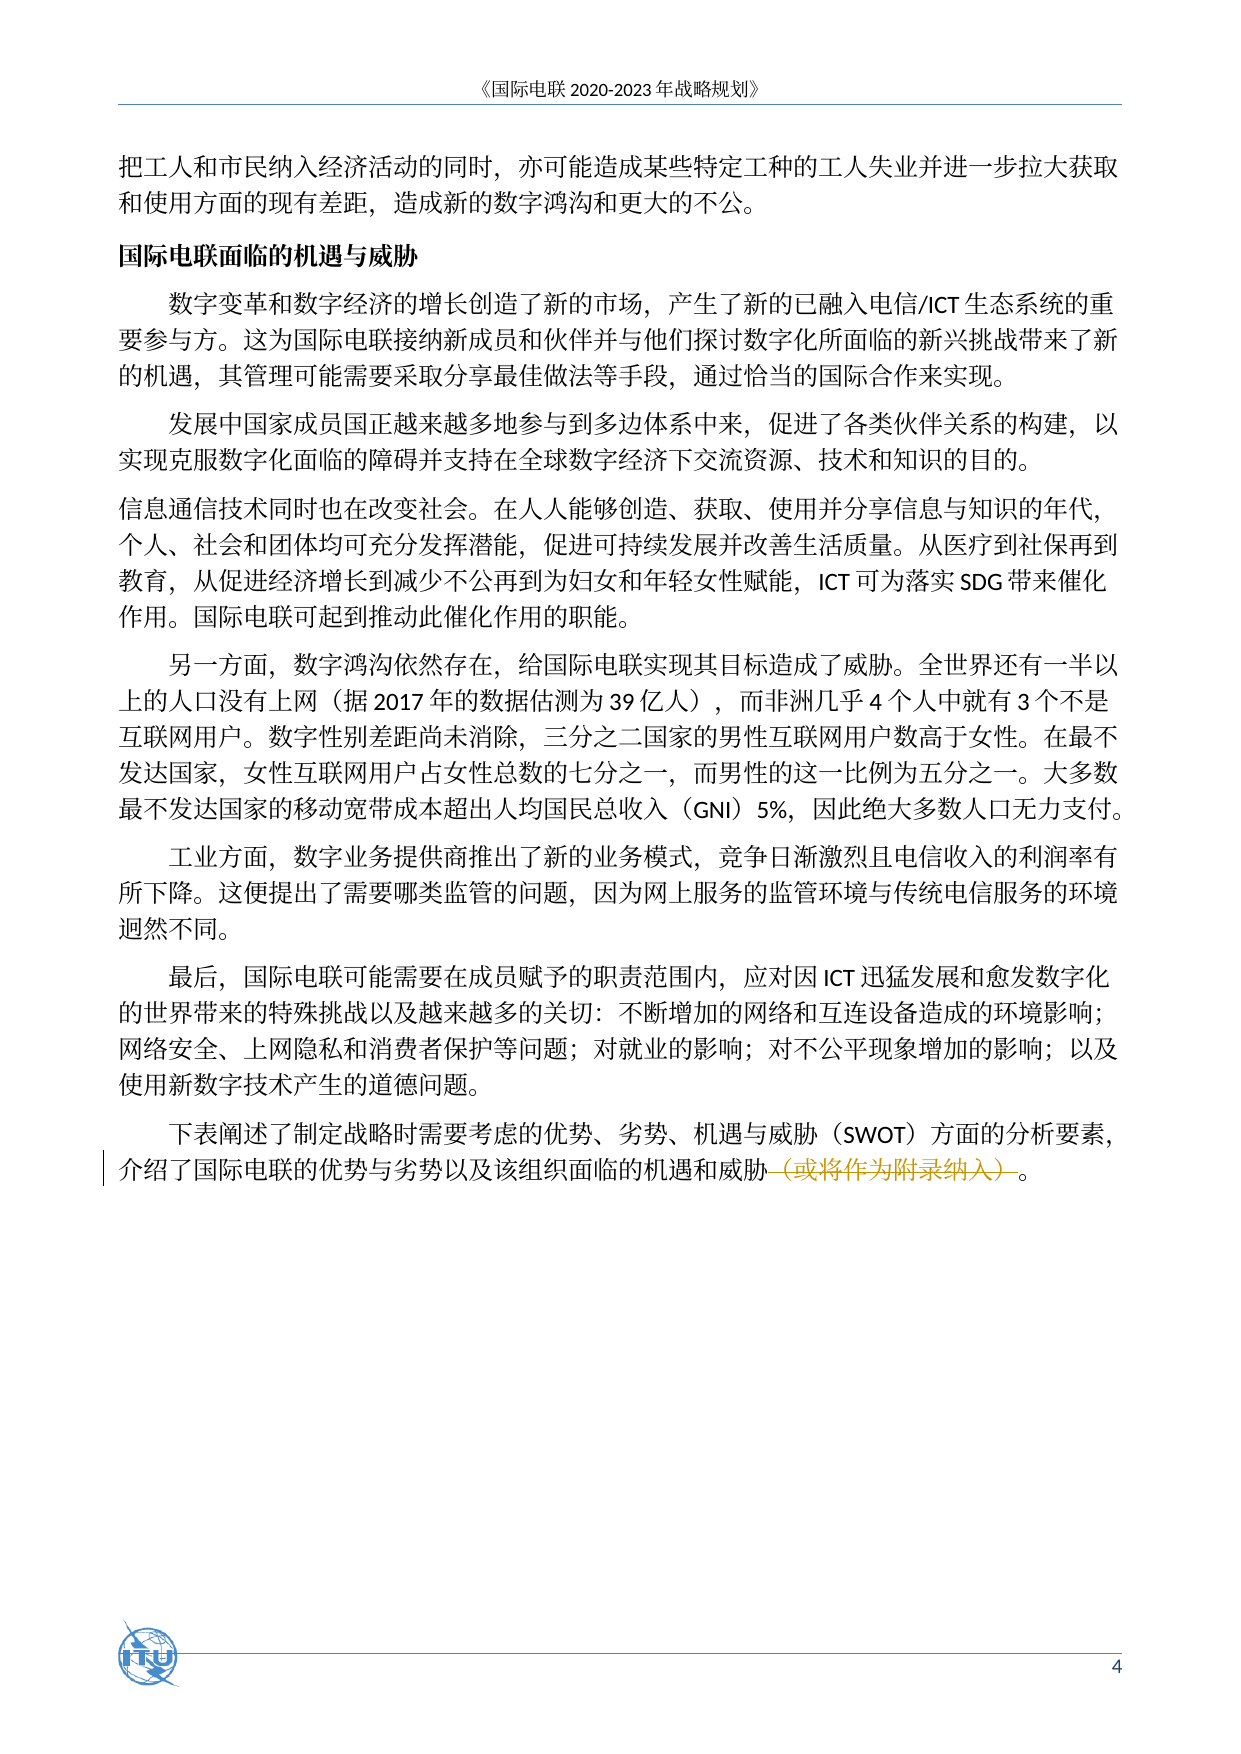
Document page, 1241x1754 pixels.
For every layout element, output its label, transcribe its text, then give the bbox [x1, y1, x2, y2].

text 发展中国家成员国正越来越多地参与到多边体系中来，促进了各类伙伴关系的构建，以实现克服数字化面临的障碍并支持在全球数字经济下交流资源、技术和知识的目的。 [118, 405, 1122, 477]
subtitle 国际电联面临的机遇与威胁 [118, 236, 1122, 272]
text 工业方面，数字业务提供商推出了新的业务模式，竞争日渐激烈且电信收入的利润率有所下降。这便提出了需要哪类监管的问题，因为网上服务的监管环境与传统电信服务的环境迥然不同。 [118, 838, 1122, 946]
text 数字变革和数字经济的增长创造了新的市场，产生了新的已融入电信/ICT生态系统的重要参与方。这为国际电联接纳新成员和伙伴并与他们探讨数字化所面临的新兴挑战带来了新的机遇，其管理可能需要采取分享最佳做法等手段，通过恰当的国际合作来实现。 [118, 285, 1122, 392]
text 另一方面，数字鸿沟依然存在，给国际电联实现其目标造成了威胁。全世界还有一半以上的人口没有上网（据2017年的数据估测为39亿人），而非洲几乎4个人中就有3个不是互联网用户。数字性别差距尚未消除，三分之二国家的男性互联网用户数高于女性。在最不发达国家，女性互联网用户占女性总数的七分之一，而男性的这一比例为五分之一。大多数最不发达国家的移动宽带成本超出人均国民总收入（GNI）5%，因此绝大多数人口无力支付。 [118, 646, 1122, 825]
text 下表阐述了制定战略时需要考虑的优势、劣势、机遇与威胁（SWOT）方面的分析要素，介绍了国际电联的优势与劣势以及该组织面临的机遇和威胁。 [118, 1114, 1122, 1186]
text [118, 148, 1122, 219]
text 最后，国际电联可能需要在成员赋予的职责范围内，应对因ICT迅猛发展和愈发数字化的世界带来的特殊挑战以及越来越多的关切：不断增加的网络和互连设备造成的环境影响；网络安全、上网隐私和消费者保护等问题；对就业的影响；对不公平现象增加的影响；以及使用新数字技术产生的道德问题。 [118, 958, 1122, 1102]
text 信息通信技术同时也在改变社会。在人人能够创造、获取、使用并分享信息与知识的年代，个人、社会和团体均可充分发挥潜能，促进可持续发展并改善生活质量。从医疗到社保再到教育，从促进经济增长到减少不公再到为妇女和年轻女性赋能，ICT可为落实SDG带来催化作用。国际电联可起到推动此催化作用的职能。 [118, 489, 1122, 633]
picture [115, 1618, 181, 1689]
